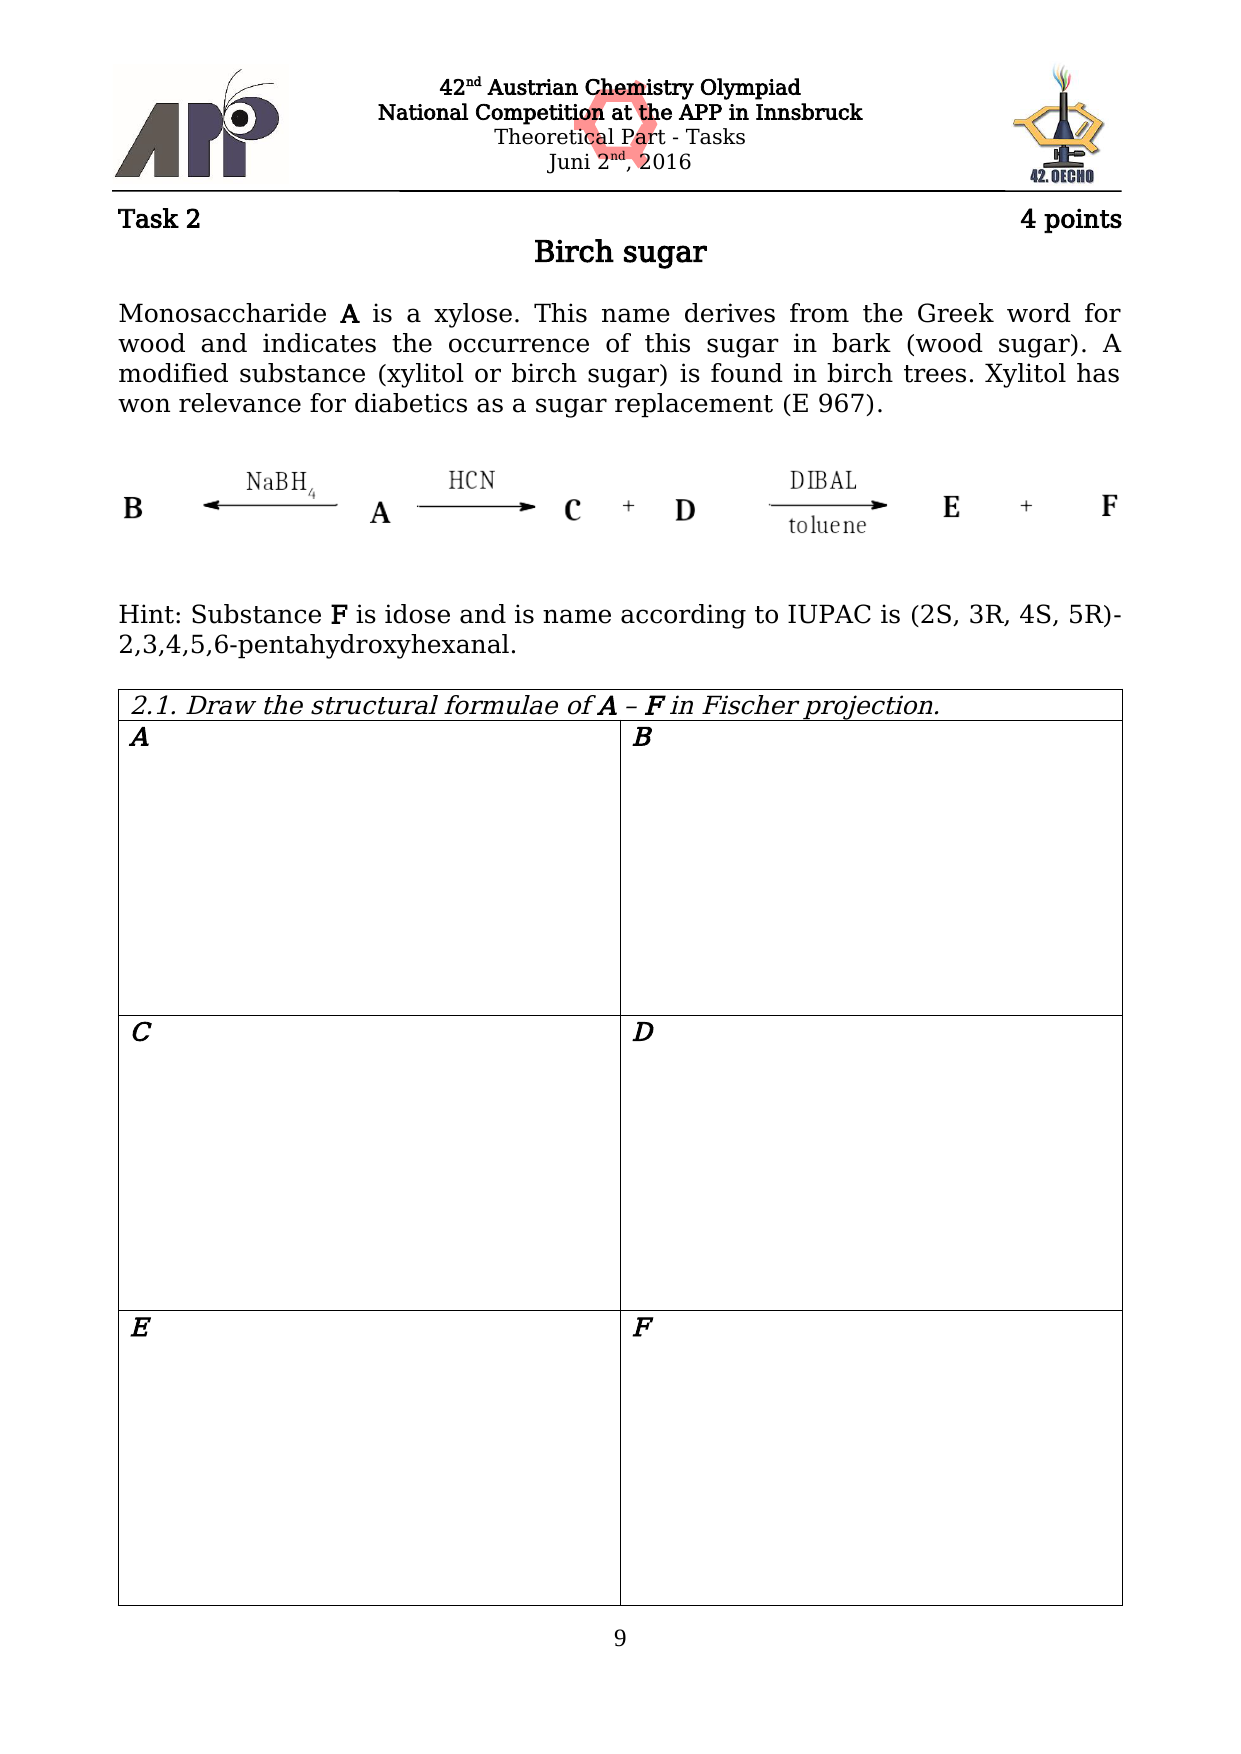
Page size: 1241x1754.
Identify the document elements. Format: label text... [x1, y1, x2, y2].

table_cell F [621, 1311, 1122, 1605]
table_cell A [119, 721, 620, 1015]
table_header 2.1. Draw the structural formulae of A – F in Fischer projection. [119, 690, 1122, 719]
table_cell E [119, 1311, 620, 1605]
table_cell C [119, 1016, 620, 1310]
table_cell D [621, 1016, 1122, 1310]
table_cell B [621, 721, 1122, 1015]
text Monosaccharide A is a xylose. This name derives from the Greek word for wood and indicates the occurrence of this sugar in bark (wood sugar). A modified substance (xylitol or birch sugar) is found in birch trees. Xylitol has won relevance for diabetics as a sugar replacement (E 967). [118, 298, 1122, 418]
text Task 2 4 points [118, 203, 1122, 233]
text Birch sugar [118, 233, 1122, 268]
text Hint: Substance F is idose and is name according to IUPAC is (2S, 3R, 4S, 5R)-2,3,4,5,6-pentahydroxyhexanal. [118, 598, 1122, 658]
